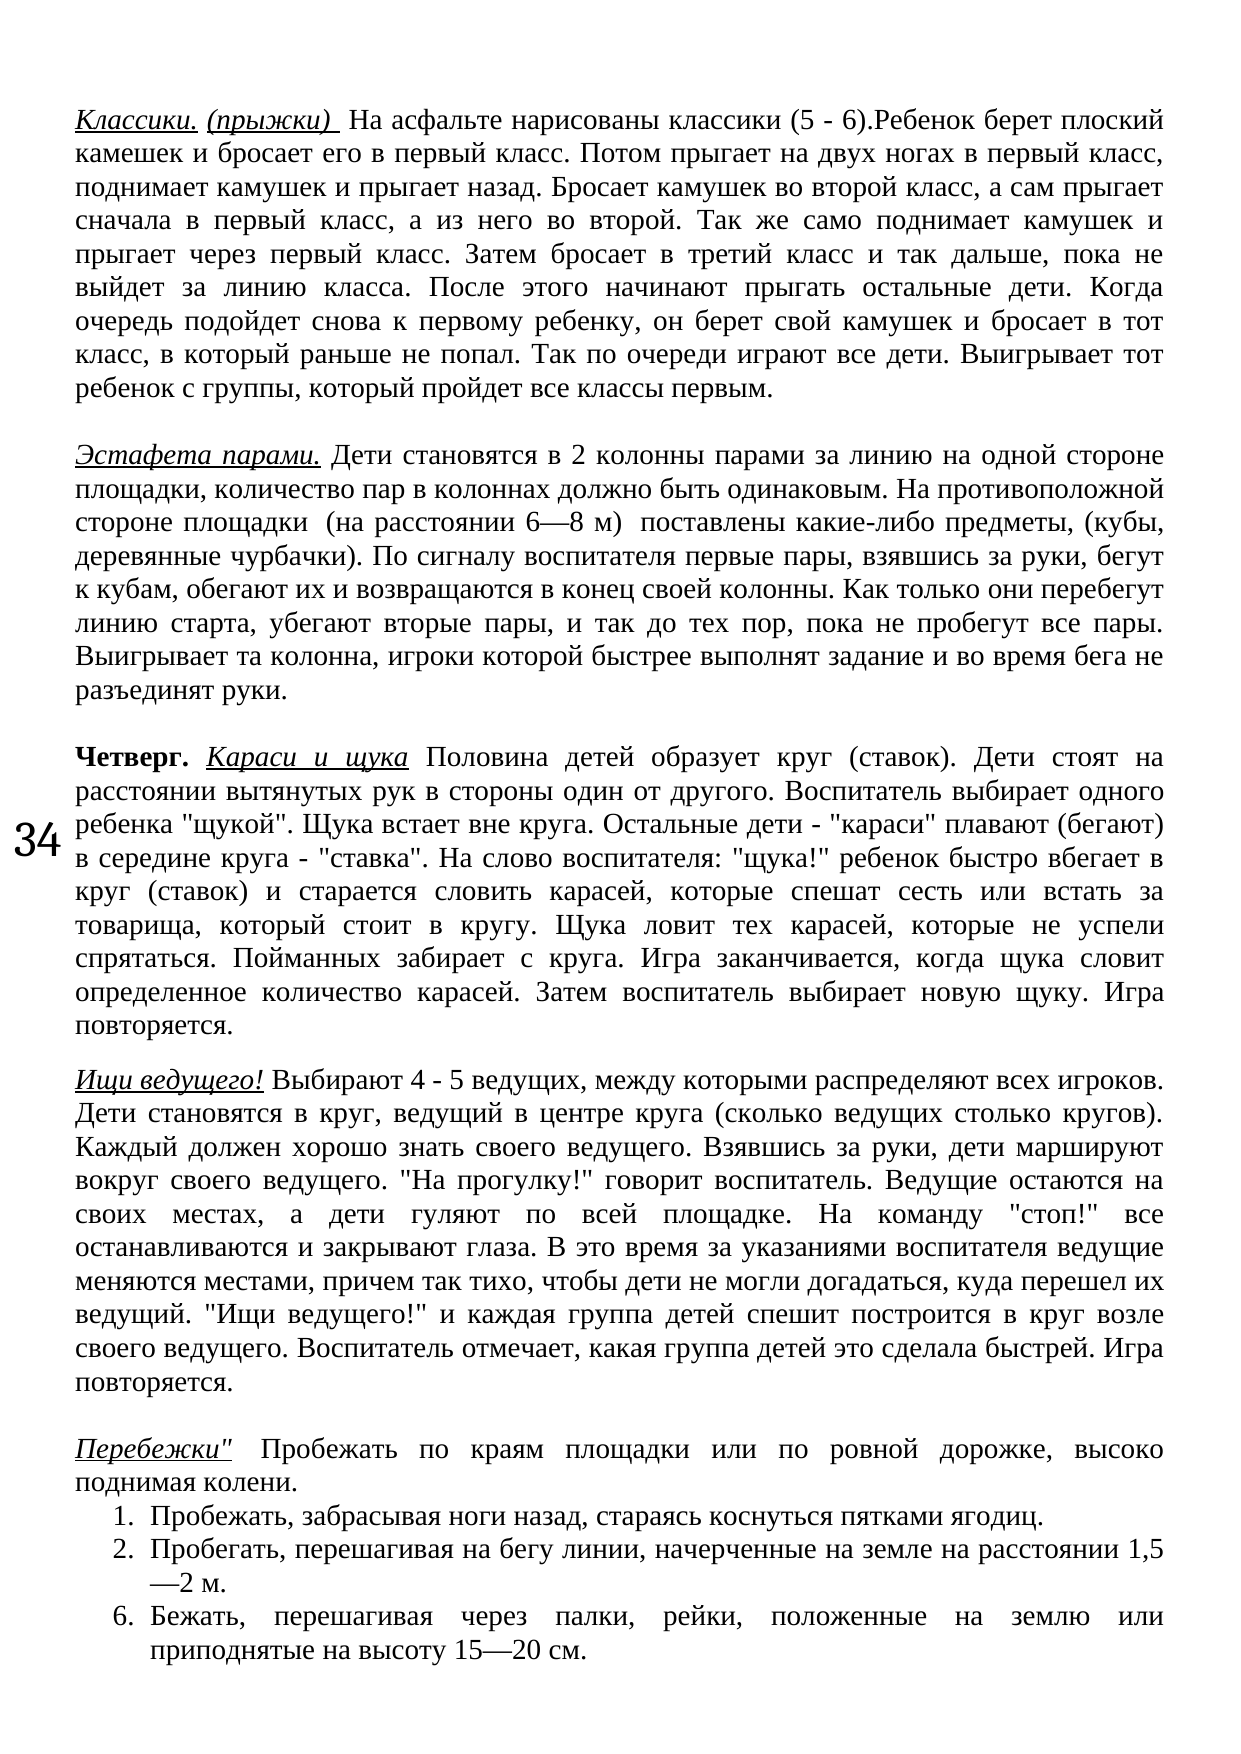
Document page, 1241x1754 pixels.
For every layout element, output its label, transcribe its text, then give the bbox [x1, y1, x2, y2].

list Бежать, перешагивая через палки, рейки, положенные на землю или приподнятые на высоту 15—20 см. [112, 1598, 1165, 1666]
text Классики. (прыжки) На асфальте нарисованы классики (5 - 6).Ребенок берет плоский камешек и бросает его в первый класс. Потом прыгает на двух ногах в первый класс, поднимает камушек и прыгает назад. Бросает камушек во второй класс, а сам прыгает сначала в первый класс, а из него во второй. Так же само поднимает камушек и прыгает через первый класс. Затем бросает в третий класс и так дальше, пока не выйдет за линию класса. После этого начинают прыгать остальные дети. Когда очередь подойдет снова к первому ребенку, он берет свой камушек и бросает в тот класс, в который раньше не попал. Так по очереди играют все дети. Выигрывает тот ребенок с группы, который пройдет все классы первым. [75, 102, 1165, 404]
text Четверг. Караси и щука Половина детей образует круг (ставок). Дети стоят на расстоянии вытянутых рук в стороны один от другого. Воспитатель выбирает одного ребенка "щукой". Щука встает вне круга. Остальные дети - "караси" плавают (бегают) в середине круга - "ставка". На слово воспитателя: "щука!" ребенок быстро вбегает в круг (ставок) и старается словить карасей, которые спешат сесть или встать за товарища, который стоит в кругу. Щука ловит тех карасей, которые не успели спрятаться. Пойманных забирает с круга. Игра заканчивается, когда щука словит определенное количество карасей. Затем воспитатель выбирает новую щуку. Игра повторяется. [75, 739, 1165, 1041]
text Перебежки" Пробежать по краям площадки или по ровной дорожке, высоко поднимая колени. [75, 1431, 1165, 1498]
text Эстафета парами. Дети становятся в 2 колонны парами за линию на одной стороне площадки, количество пар в колоннах должно быть одинаковым. На противоположной стороне площадки (на расстоянии 6—8 м) поставлены какие-либо предметы, (кубы, деревянные чурбачки). По сигналу воспитателя первые пары, взявшись за руки, бегут к кубам, обегают их и возвращаются в конец своей колонны. Как только они перебегут линию старта, убегают вторые пары, и так до тех пор, пока не пробегут все пары. Выигрывает та колонна, игроки которой быстрее выполнят задание и во время бега не разъединят руки. [75, 437, 1165, 706]
text Ищи ведущего! Выбирают 4 - 5 ведущих, между которыми распределяют всех игроков. Дети становятся в круг, ведущий в центре круга (сколько ведущих столько кругов). Каждый должен хорошо знать своего ведущего. Взявшись за руки, дети маршируют вокруг своего ведущего. "На прогулку!" говорит воспитатель. Ведущие остаются на своих местах, а дети гуляют по всей площадке. На команду "стоп!" все останавливаются и закрывают глаза. В это время за указаниями воспитателя ведущие меняются местами, причем так тихо, чтобы дети не могли догадаться, куда перешел их ведущий. "Ищи ведущего!" и каждая группа детей спешит построится в круг возле своего ведущего. Воспитатель отмечает, какая группа детей это сделала быстрей. Игра повторяется. [75, 1062, 1165, 1397]
list Пробегать, перешагивая на бегу линии, начерченные на земле на расстоянии 1,5—2 м. [112, 1531, 1165, 1598]
list Пробежать, забрасывая ноги назад, стараясь коснуться пятками ягодиц. [112, 1498, 1165, 1531]
